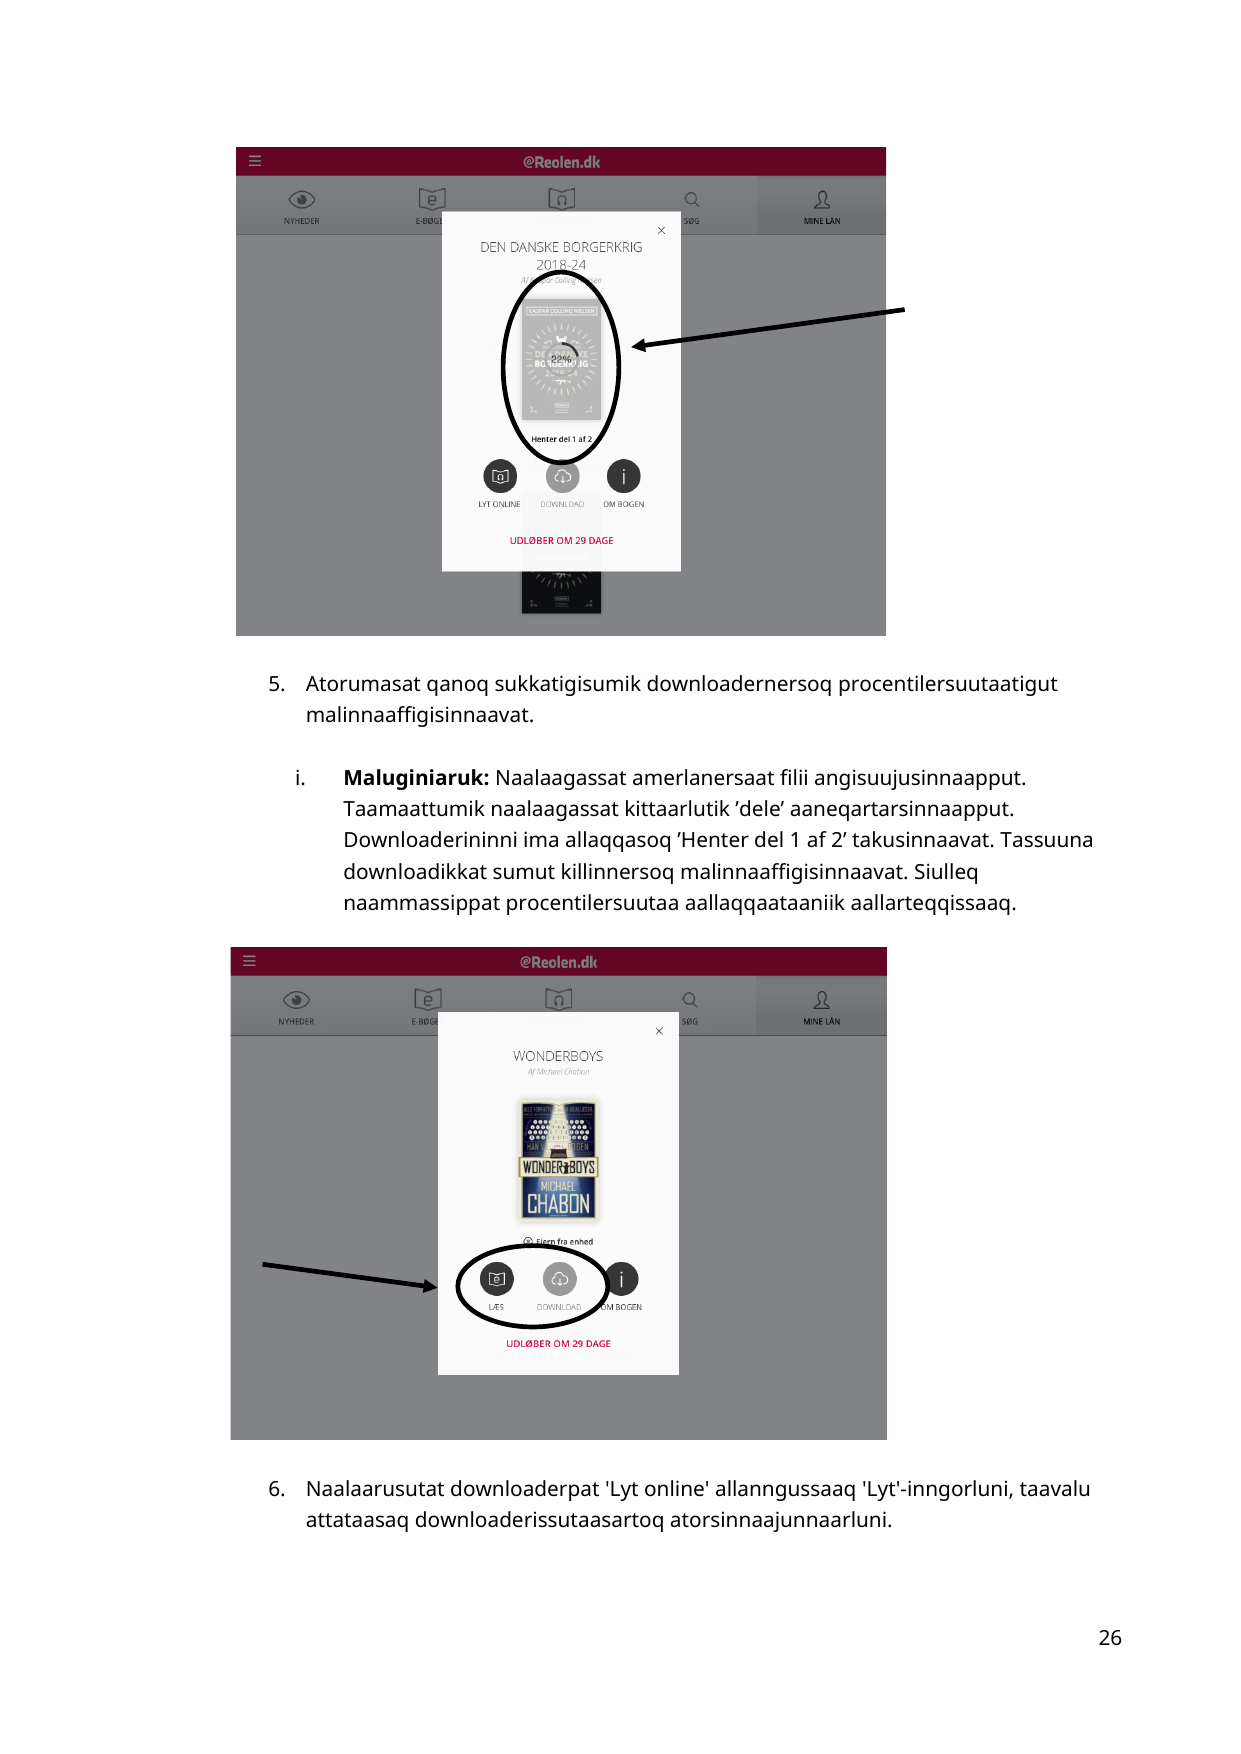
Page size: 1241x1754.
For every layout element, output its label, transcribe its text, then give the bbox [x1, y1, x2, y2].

picture [236, 147, 887, 636]
list Maluginiaruk: Naalaagassat amerlanersaat filii angisuujusinnaapput. Taamaattumik naalaagassat kittaarlutik ’dele’ aaneqartarsinnaapput. Downloaderininni ima allaqqasoq ’Henter del 1 af 2’ takusinnaavat. Tassuuna downloadikkat sumut killinnersoq malinnaaffigisinnaavat. Siulleq naammassippat procentilersuutaa aallaqqaataaniik aallarteqqissaaq. [306, 760, 1122, 917]
list Naalaarusutat downloaderpat 'Lyt online' allanngussaaq 'Lyt'-inngorluni, taavalu attataasaq downloaderissutaasartoq atorsinnaajunnaarluni. [268, 1471, 1122, 1534]
list Atorumasat qanoq sukkatigisumik downloadernersoq procentilersuutaatigut malinnaaffigisinnaavat. [268, 667, 1122, 729]
picture [230, 947, 887, 1440]
